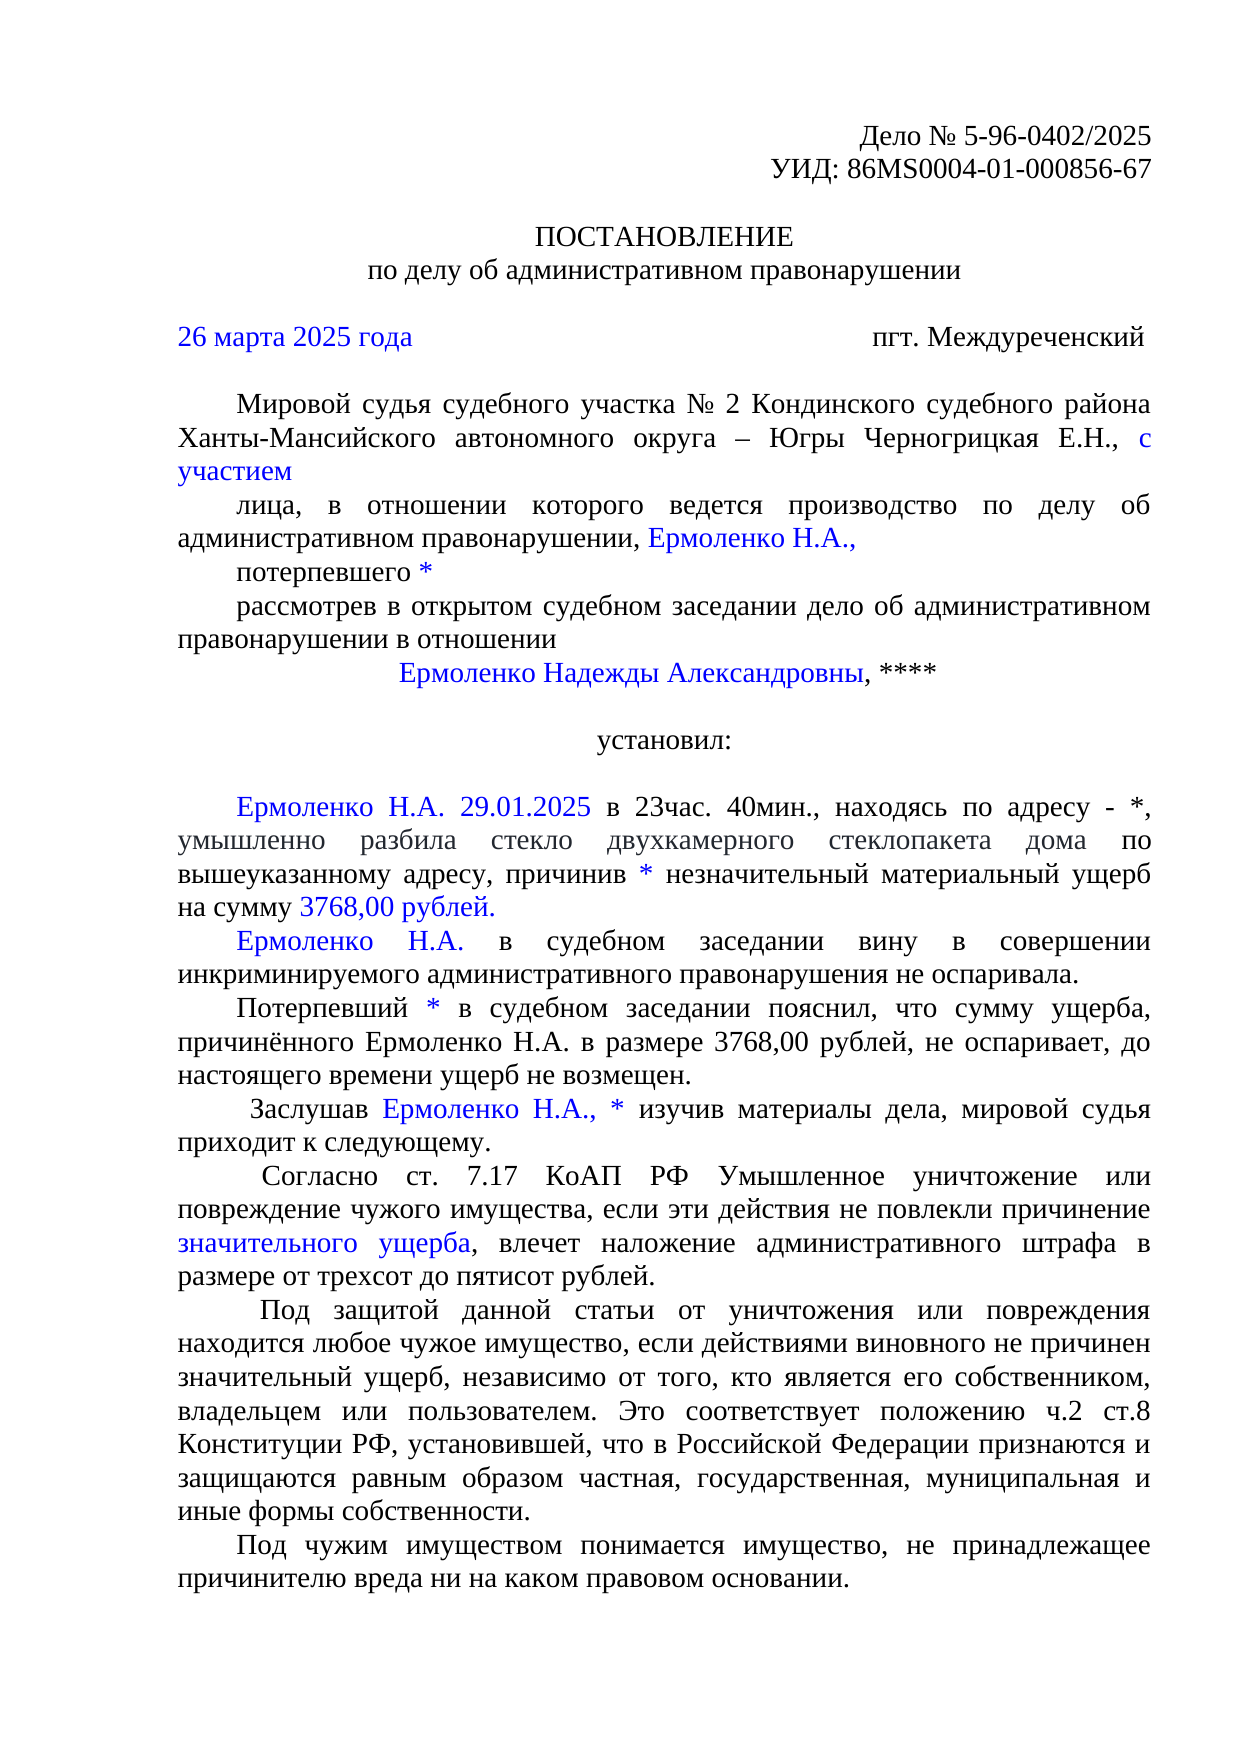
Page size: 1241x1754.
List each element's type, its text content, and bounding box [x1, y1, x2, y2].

text по делу об административном правонарушении [177, 252, 1152, 286]
text Дело № 5-96-0402/2025 [177, 118, 1152, 152]
text потерпевшего * [177, 554, 1152, 588]
text Под чужим имуществом понимается имущество, не принадлежащее причинителю вреда ни на каком правовом основании. [177, 1527, 1152, 1594]
text 26 марта 2025 года пгт. Междуреченский [177, 319, 1152, 353]
text ПОСТАНОВЛЕНИЕ [177, 219, 1152, 252]
text Заслушав Ермоленко Н.А., * изучив материалы дела, мировой судья приходит к следующему. [177, 1091, 1152, 1158]
text УИД: 86MS0004-01-000856-67 [177, 152, 1152, 185]
text Потерпевший * в судебном заседании пояснил, что сумму ущерба, причинённого Ермоленко Н.А. в размере 3768,00 рублей, не оспаривает, до настоящего времени ущерб не возмещен. [177, 990, 1152, 1091]
text Мировой судья судебного участка № 2 Кондинского судебного района Ханты-Мансийского автономного округа – Югры Черногрицкая Е.Н., с участием [177, 386, 1152, 487]
text Согласно ст. 7.17 КоАП РФ Умышленное уничтожение или повреждение чужого имущества, если эти действия не повлекли причинение значительного ущерба, влечет наложение административного штрафа в размере от трехсот до пятисот рублей. [177, 1158, 1152, 1292]
text установил: [177, 722, 1152, 755]
text Ермоленко Н.А. в судебном заседании вину в совершении инкриминируемого административного правонарушения не оспаривала. [177, 923, 1152, 990]
text рассмотрев в открытом судебном заседании дело об административном правонарушении в отношении [177, 588, 1152, 655]
text лица, в отношении которого ведется производство по делу об административном правонарушении, Ермоленко Н.А., [177, 487, 1152, 554]
text Ермоленко Надежды Александровны, **** [398, 655, 1152, 688]
text Ермоленко Н.А. 29.01.2025 в 23час. 40мин., находясь по адресу - *, умышленно разбила стекло двухкамерного стеклопакета дома по вышеуказанному адресу, причинив * незначительный материальный ущерб на сумму 3768,00 рублей. [177, 789, 1152, 923]
text Под защитой данной статьи от уничтожения или повреждения находится любое чужое имущество, если действиями виновного не причинен значительный ущерб, независимо от того, кто является его собственником, владельцем или пользователем. Это соответствует положению ч.2 ст.8 Конституции РФ, установившей, что в Российской Федерации признаются и защищаются равным образом частная, государственная, муниципальная и иные формы собственности. [177, 1292, 1152, 1527]
